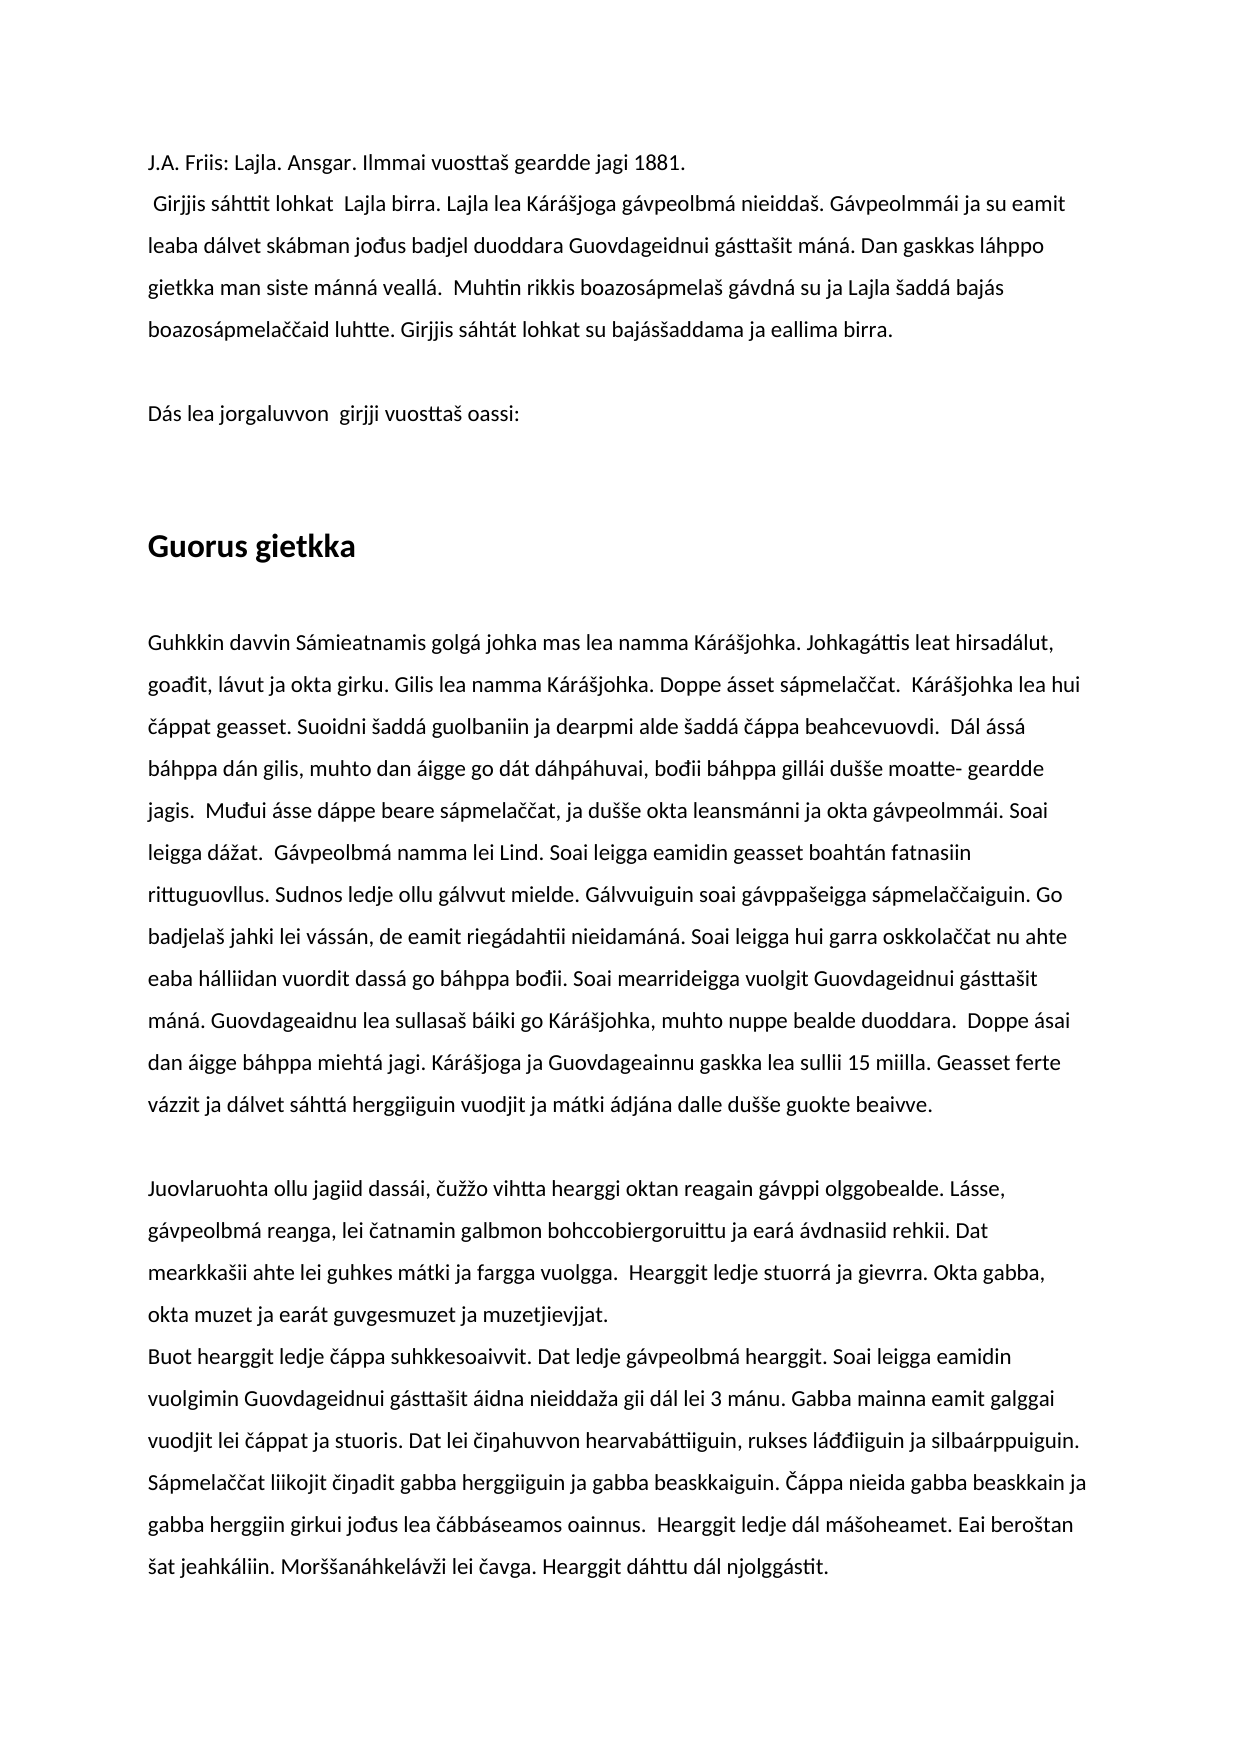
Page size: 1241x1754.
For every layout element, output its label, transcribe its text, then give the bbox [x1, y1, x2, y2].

text Girjjis sáhttit lohkat Lajla birra. Lajla lea Kárášjoga gávpeolbmá nieiddaš. Gávpeolmmái ja su eamit leaba dálvet skábman jođus badjel duoddara Guovdageidnui gásttašit máná. Dan gaskkas láhppo gietkka man siste mánná veallá. Muhtin rikkis boazosápmelaš gávdná su ja Lajla šaddá bajás boazosápmelaččaid luhtte. Girjjis sáhtát lohkat su bajásšaddama ja eallima birra. [148, 189, 1093, 343]
text Guorus gietkka [148, 525, 1093, 566]
text Buot hearggit ledje čáppa suhkkesoaivvit. Dat ledje gávpeolbmá hearggit. Soai leigga eamidin vuolgimin Guovdageidnui gásttašit áidna nieiddaža gii dál lei 3 mánu. Gabba mainna eamit galggai vuodjit lei čáppat ja stuoris. Dat lei čiŋahuvvon hearvabáttiiguin, rukses láđđiiguin ja silbaárppuiguin. Sápmelaččat liikojit čiŋadit gabba herggiiguin ja gabba beaskkaiguin. Čáppa nieida gabba beaskkain ja gabba herggiin girkui jođus lea čábbáseamos oainnus. Hearggit ledje dál mášoheamet. Eai beroštan šat jeahkáliin. Morššanáhkelávži lei čavga. Hearggit dáhttu dál njolggástit. [148, 1342, 1093, 1580]
text Juovlaruohta ollu jagiid dassái, čužžo vihtta hearggi oktan reagain gávppi olggobealde. Lásse, gávpeolbmá reaŋga, lei čatnamin galbmon bohccobiergoruittu ja eará ávdnasiid rehkii. Dat mearkkašii ahte lei guhkes mátki ja fargga vuolgga. Hearggit ledje stuorrá ja gievrra. Okta gabba, okta muzet ja earát guvgesmuzet ja muzetjievjjat. [148, 1174, 1093, 1328]
text J.A. Friis: Lajla. Ansgar. Ilmmai vuosttaš geardde jagi 1881. [148, 148, 1093, 176]
text Dás lea jorgaluvvon girjji vuosttaš oassi: [148, 399, 1093, 427]
text Guhkkin davvin Sámieatnamis golgá johka mas lea namma Kárášjohka. Johkagáttis leat hirsadálut, goađit, lávut ja okta girku. Gilis lea namma Kárášjohka. Doppe ásset sápmelaččat. Kárášjohka lea hui čáppat geasset. Suoidni šaddá guolbaniin ja dearpmi alde šaddá čáppa beahcevuovdi. Dál ássá báhppa dán gilis, muhto dan áigge go dát dáhpáhuvai, bođii báhppa gillái dušše moatte- geardde jagis. Muđui ásse dáppe beare sápmelaččat, ja dušše okta leansmánni ja okta gávpeolmmái. Soai leigga dážat. Gávpeolbmá namma lei Lind. Soai leigga eamidin geasset boahtán fatnasiin rittuguovllus. Sudnos ledje ollu gálvvut mielde. Gálvvuiguin soai gávppašeigga sápmelaččaiguin. Go badjelaš jahki lei vássán, de eamit riegádahtii nieidamáná. Soai leigga hui garra oskkolaččat nu ahte eaba hálliidan vuordit dassá go báhppa bođii. Soai mearrideigga vuolgit Guovdageidnui gásttašit máná. Guovdageaidnu lea sullasaš báiki go Kárášjohka, muhto nuppe bealde duoddara. Doppe ásai dan áigge báhppa miehtá jagi. Kárášjoga ja Guovdageainnu gaskka lea sullii 15 miilla. Geasset ferte vázzit ja dálvet sáhttá herggiiguin vuodjit ja mátki ádjána dalle dušše guokte beaivve. [148, 628, 1093, 1118]
